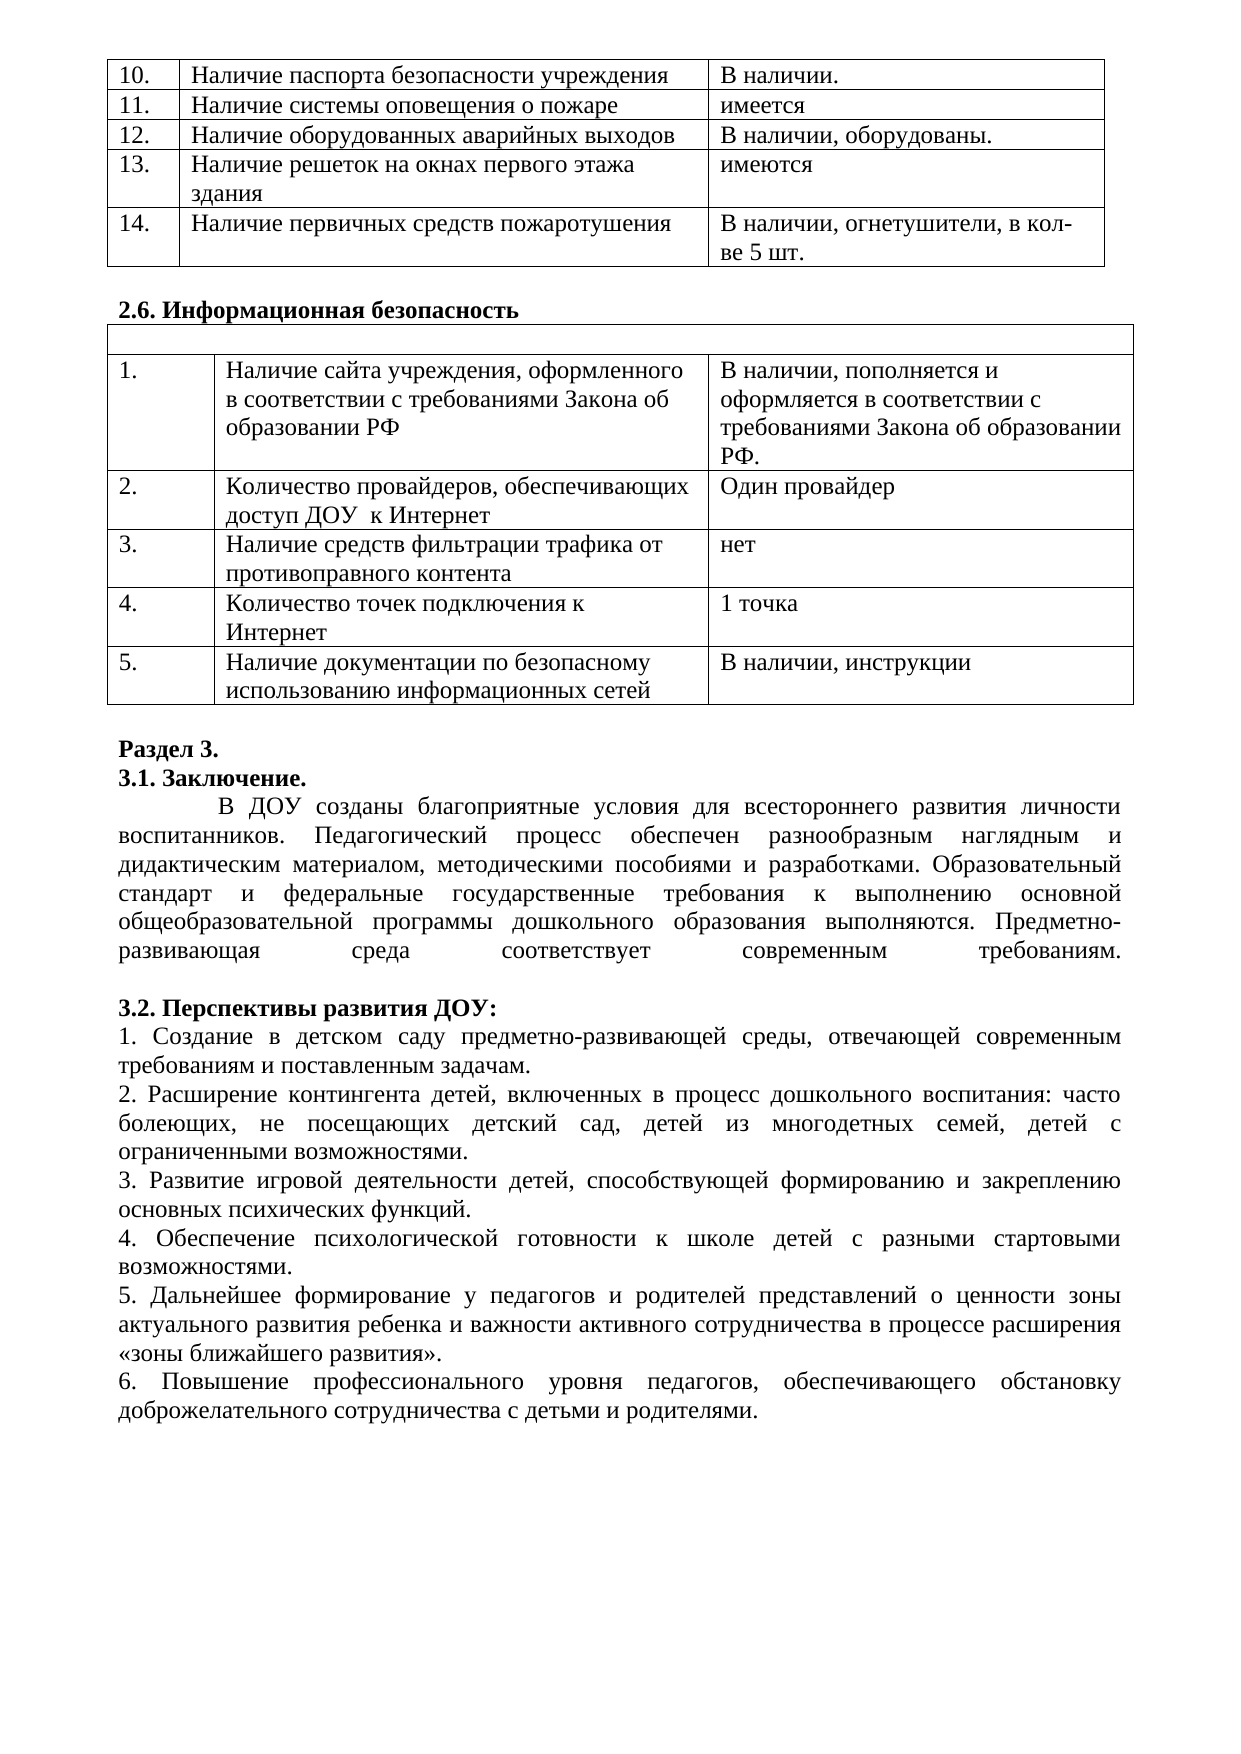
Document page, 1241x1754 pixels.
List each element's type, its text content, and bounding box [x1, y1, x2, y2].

table_cell Наличие сайта учреждения, оформленного в соответствии с требованиями Закона об образовании РФ [215, 355, 708, 470]
table_cell В наличии, пополняется и оформляется в соответствии с требованиями Закона об образовании РФ. [709, 355, 1133, 470]
table_cell Количество провайдеров, обеспечивающих доступ ДОУ к Интернет [215, 471, 708, 528]
text 4. Обеспечение психологической готовности к школе детей с разными стартовыми возможностями. [118, 1223, 1122, 1280]
text В ДОУ созданы благоприятные условия для всестороннего развития личности воспитанников. Педагогический процесс обеспечен разнообразным наглядным и дидактическим материалом, методическими пособиями и разработками. Образовательный стандарт и федеральные государственные требования к выполнению основной общеобразовательной программы дошкольного образования выполняются. Предметно-развивающая среда соответствует современным требованиям. 3.2. Перспективы развития ДОУ: [118, 791, 1122, 1021]
text 1. Создание в детском саду предметно-развивающей среды, отвечающей современным требованиям и поставленным задачам. [118, 1021, 1122, 1079]
table_cell 14. [108, 208, 179, 266]
table_cell 3. [108, 530, 214, 587]
table_cell 13. [108, 150, 179, 207]
table_cell В наличии. [709, 60, 1104, 89]
table_cell 4. [108, 588, 214, 646]
text 2. Расширение контингента детей, включенных в процесс дошкольного воспитания: часто болеющих, не посещающих детский сад, детей из многодетных семей, детей с ограниченными возможностями. [118, 1079, 1122, 1165]
table_cell Наличие средств фильтрации трафика от противоправного контента [215, 530, 708, 587]
table_cell 10. [108, 60, 179, 89]
text 3. Развитие игровой деятельности детей, способствующей формированию и закреплению основных психических функций. [118, 1165, 1122, 1223]
table_header [108, 325, 1133, 354]
table_cell Количество точек подключения к Интернет [215, 588, 708, 646]
table_cell Наличие документации по безопасному использованию информационных сетей [215, 647, 708, 704]
table_cell В наличии, огнетушители, в кол-ве 5 шт. [709, 208, 1104, 266]
table_cell Наличие системы оповещения о пожаре [180, 90, 708, 119]
table_cell имеется [709, 90, 1104, 119]
text Раздел 3. [118, 734, 1122, 763]
table_cell Один провайдер [709, 471, 1133, 528]
text 2.6. Информационная безопасность [118, 295, 1122, 324]
table_cell 1. [108, 355, 214, 470]
table_cell Наличие первичных средств пожаротушения [180, 208, 708, 266]
table_cell В наличии, инструкции [709, 647, 1133, 704]
text 3.1. Заключение. [118, 763, 1122, 791]
table_cell 11. [108, 90, 179, 119]
table_cell 12. [108, 120, 179, 148]
table_cell 1 точка [709, 588, 1133, 646]
table_cell Наличие оборудованных аварийных выходов [180, 120, 708, 148]
table_cell нет [709, 530, 1133, 587]
table_cell имеются [709, 150, 1104, 207]
table_cell Наличие паспорта безопасности учреждения [180, 60, 708, 89]
table_cell Наличие решеток на окнах первого этажа здания [180, 150, 708, 207]
table_cell 5. [108, 647, 214, 704]
table_cell В наличии, оборудованы. [709, 120, 1104, 148]
text 5. Дальнейшее формирование у педагогов и родителей представлений о ценности зоны актуального развития ребенка и важности активного сотрудничества в процессе расширения «зоны ближайшего развития». [118, 1280, 1122, 1366]
table_cell 2. [108, 471, 214, 528]
text 6. Повышение профессионального уровня педагогов, обеспечивающего обстановку доброжелательного сотрудничества с детьми и родителями. [118, 1366, 1122, 1424]
